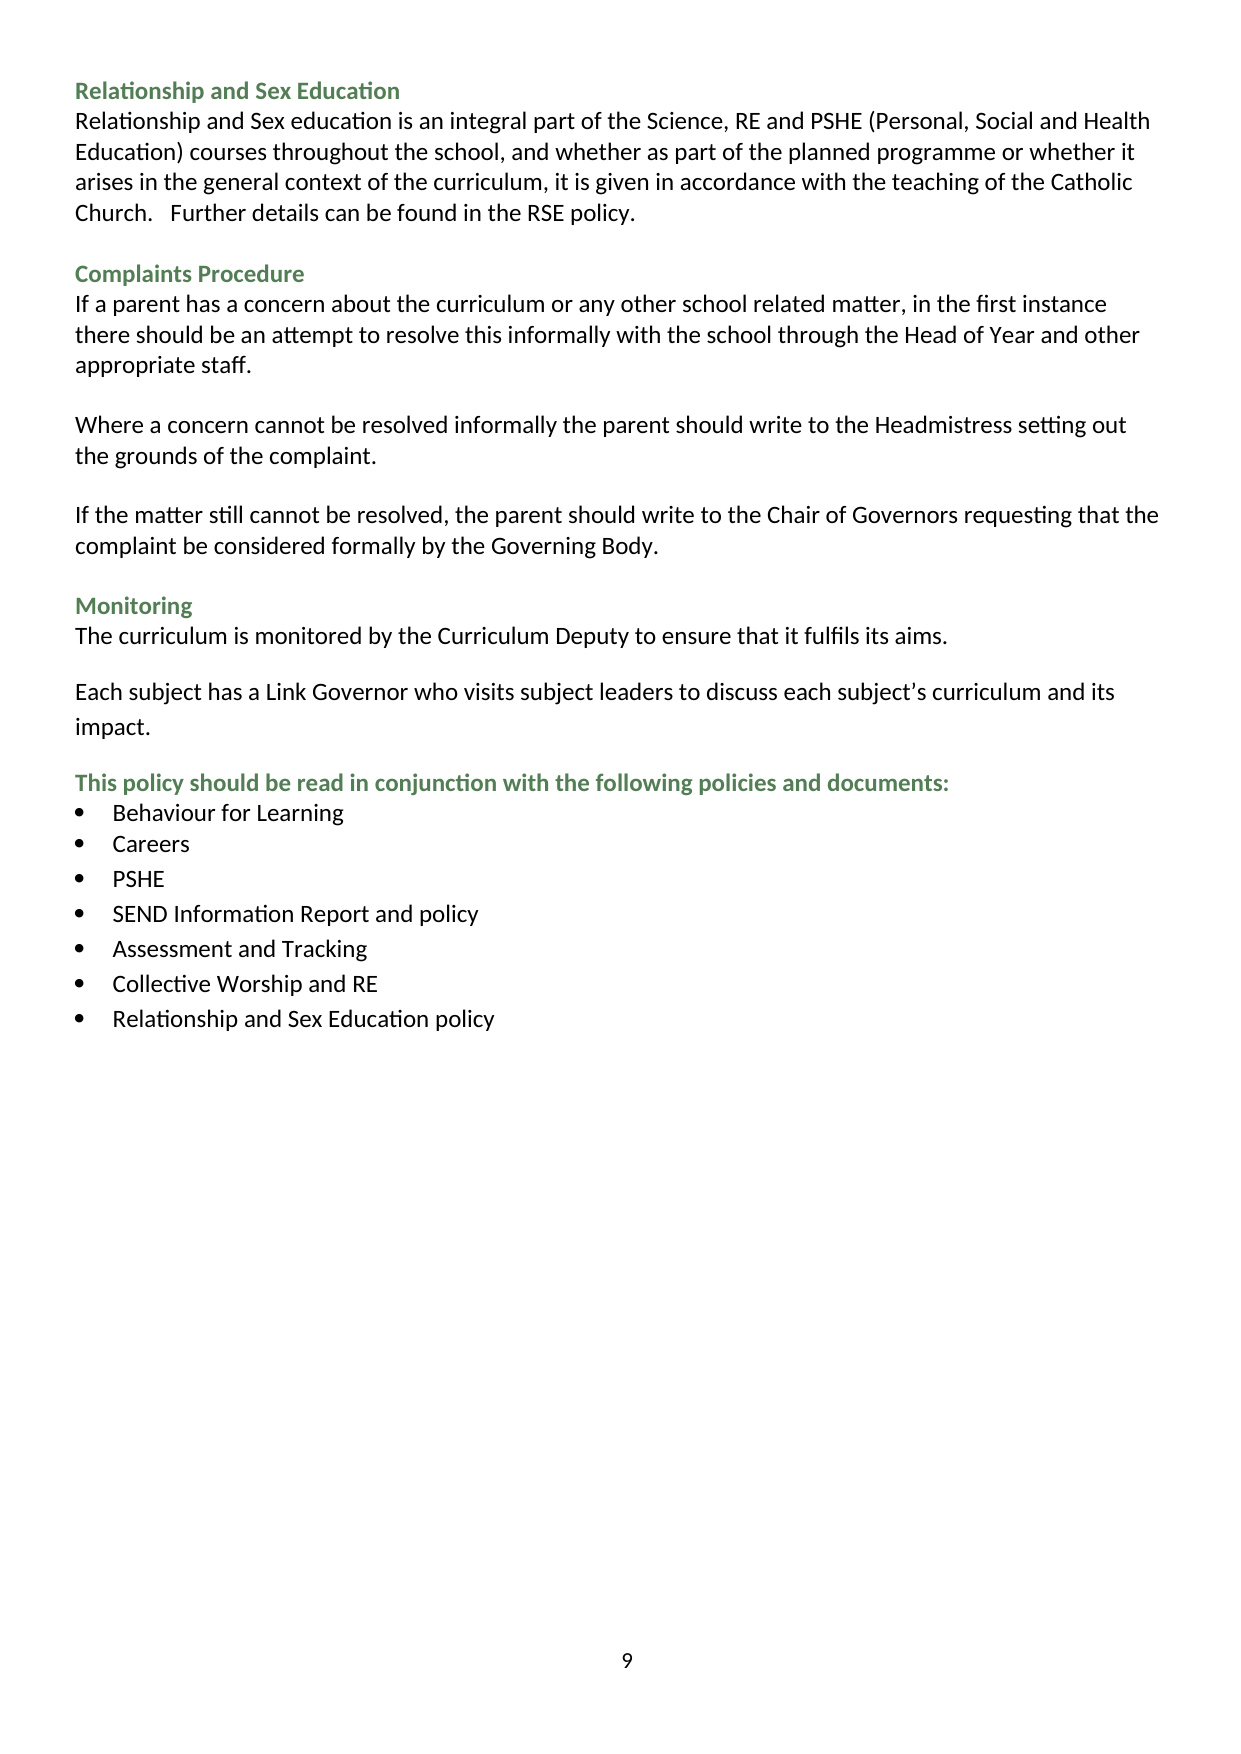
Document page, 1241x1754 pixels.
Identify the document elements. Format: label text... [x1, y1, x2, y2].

list Relationship and Sex Education policy [75, 1003, 1165, 1033]
text Each subject has a Link Governor who visits subject leaders to discuss each subject’s curriculum and its impact. [75, 676, 1165, 742]
text Relationship and Sex education is an integral part of the Science, RE and PSHE (Personal, Social and Health Education) courses throughout the school, and whether as part of the planned programme or whether it arises in the general context of the curriculum, it is given in accordance with the teaching of the Catholic Church. Further details can be found in the RSE policy. [75, 106, 1165, 228]
text If the matter still cannot be resolved, the parent should write to the Chair of Governors requesting that the complaint be considered formally by the Governing Body. [75, 499, 1165, 561]
subtitle Relationship and Sex Education [75, 75, 1165, 106]
list SEND Information Report and policy [75, 898, 1165, 928]
list Behaviour for Learning [75, 797, 1165, 828]
text The curriculum is monitored by the Curriculum Deputy to ensure that it fulfils its aims. [75, 620, 1165, 651]
list Assessment and Tracking [75, 933, 1165, 963]
subtitle This policy should be read in conjunction with the following policies and documents: [75, 767, 1165, 797]
list PSHE [75, 863, 1165, 893]
text If a parent has a concern about the curriculum or any other school related matter, in the first instance there should be an attempt to resolve this informally with the school through the Head of Year and other appropriate staff. [75, 289, 1165, 380]
subtitle Monitoring [75, 590, 1165, 620]
text Where a concern cannot be resolved informally the parent should write to the Headmistress setting out the grounds of the complaint. [75, 409, 1165, 470]
list Careers [75, 828, 1165, 858]
subtitle Complaints Procedure [75, 258, 1165, 289]
list Collective Worship and RE [75, 968, 1165, 998]
